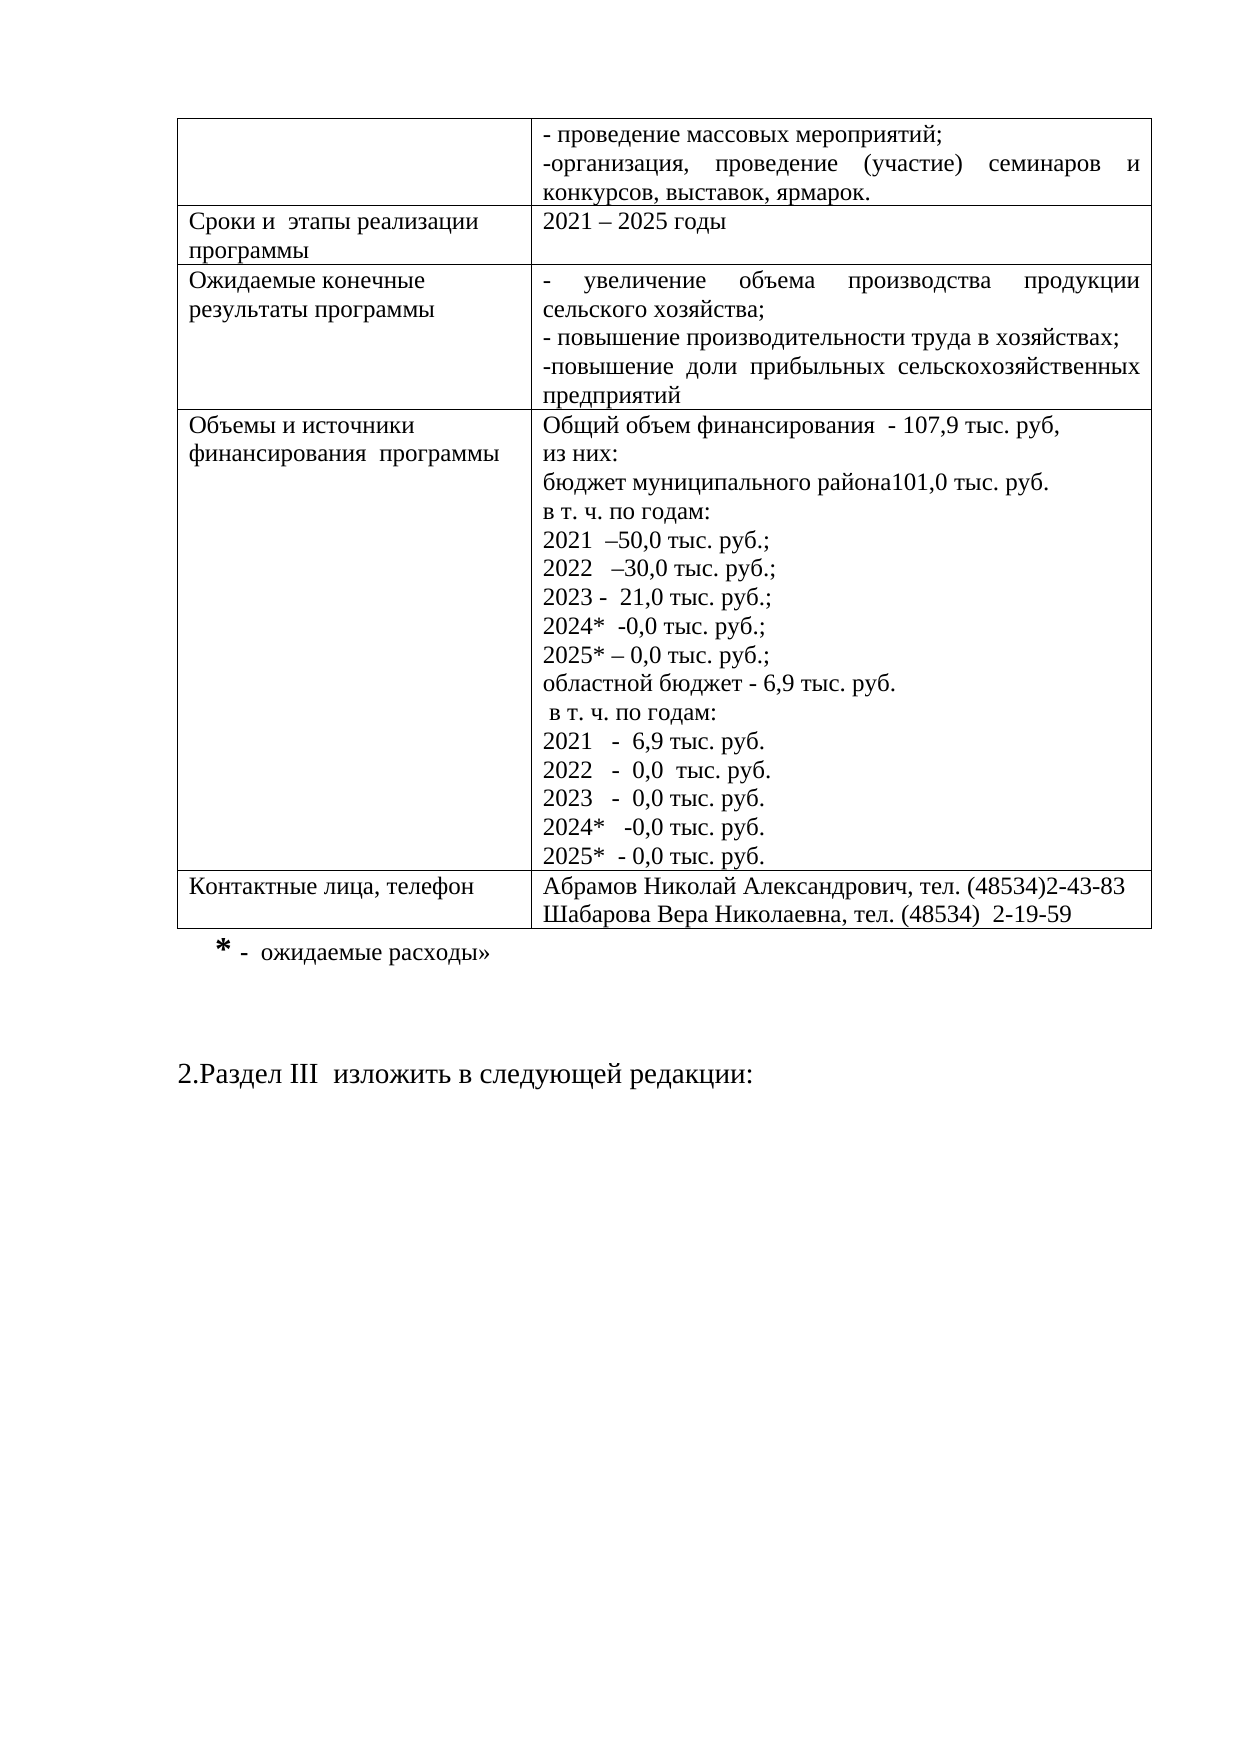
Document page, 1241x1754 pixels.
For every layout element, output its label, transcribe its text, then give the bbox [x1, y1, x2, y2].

table_cell Контактные лица, телефон [178, 871, 531, 928]
table_cell Объемы и источники финансирования программы [178, 410, 531, 870]
text 2.Раздел III изложить в следующей редакции: [177, 1056, 1152, 1090]
text * - ожидаемые расходы» [177, 929, 1152, 968]
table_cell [532, 119, 1151, 205]
table_cell Абрамов Николай Александрович, тел. (48534)2-43-83 Шабарова Вера Николаевна, тел. (48534) 2-19-59 [532, 871, 1151, 928]
table_cell 2021 – 2025 годы [532, 206, 1151, 264]
table_cell Ожидаемые конечные результаты программы [178, 265, 531, 409]
table_cell Общий объем финансирования - 107,9 тыс. руб, из них: бюджет муниципального района101,0 тыс. руб. в т. ч. по годам: 2021 –50,0 тыс. руб.; 2022 –30,0 тыс. руб.; 2023 - 21,0 тыс. руб.; 2024* -0,0 тыс. руб.; 2025* – 0,0 тыс. руб.; областной бюджет - 6,9 тыс. руб. в т. ч. по годам: 2021 - 6,9 тыс. руб. 2022 - 0,0 тыс. руб. 2023 - 0,0 тыс. руб. 2024* -0,0 тыс. руб. 2025* - 0,0 тыс. руб. [532, 410, 1151, 870]
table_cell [178, 119, 531, 205]
table_cell Сроки и этапы реализации программы [178, 206, 531, 264]
table_cell - увеличение объема производства продукции сельского хозяйства; - повышение производительности труда в хозяйствах; -повышение доли прибыльных сельскохозяйственных предприятий [532, 265, 1151, 409]
